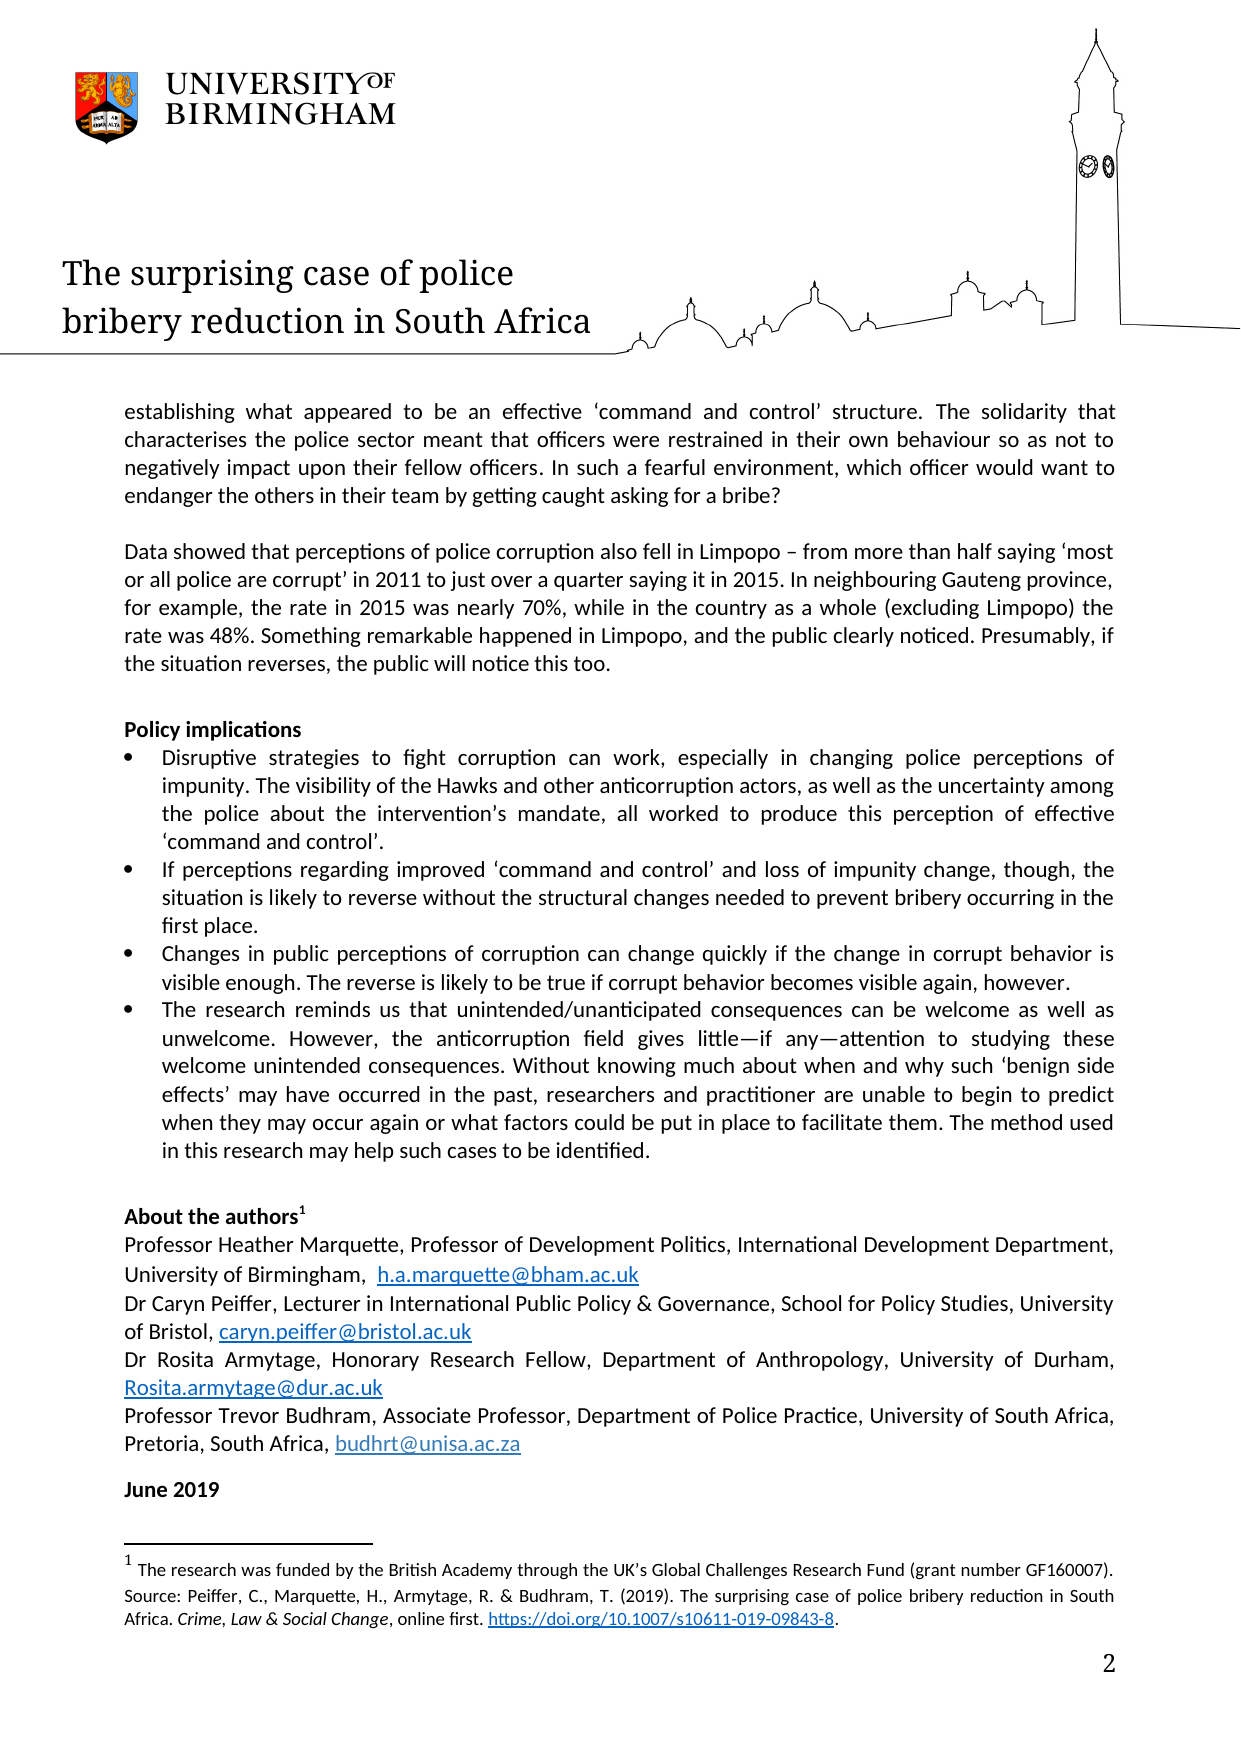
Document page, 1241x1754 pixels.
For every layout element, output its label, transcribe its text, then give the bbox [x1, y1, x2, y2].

text Dr Caryn Peiffer, Lecturer in International Public Policy & Governance, School for Policy Studies, University of Bristol, caryn.peiffer@bristol.ac.uk [124, 1289, 1116, 1345]
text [124, 124, 1116, 509]
text June 2019 [124, 1475, 1116, 1503]
list If perceptions regarding improved ‘command and control’ and loss of impunity change, though, the situation is likely to reverse without the structural changes needed to prevent bribery occurring in the first place. [124, 856, 1116, 939]
text Policy implications [124, 715, 1116, 743]
list Disruptive strategies to fight corruption can work, especially in changing police perceptions of impunity. The visibility of the Hawks and other anticorruption actors, as well as the uncertainty among the police about the intervention’s mandate, all worked to produce this perception of effective ‘command and control’. [124, 743, 1116, 856]
text Professor Trevor Budhram, Associate Professor, Department of Police Practice, University of South Africa, Pretoria, South Africa, budhrt@unisa.ac.za [124, 1401, 1116, 1457]
list Changes in public perceptions of corruption can change quickly if the change in corrupt behavior is visible enough. The reverse is likely to be true if corrupt behavior becomes visible again, however. [124, 939, 1116, 996]
picture [115, 317, 123, 331]
text Data showed that perceptions of police corruption also fell in Limpopo – from more than half saying ‘most or all police are corrupt’ in 2011 to just over a quarter saying it in 2015. In neighbouring Gauteng province, for example, the rate in 2015 was nearly 70%, while in the country as a whole (excluding Limpopo) the rate was 48%. Something remarkable happened in Limpopo, and the public clearly noticed. Presumably, if the situation reverses, the public will notice this too. [124, 537, 1116, 677]
text Professor Heather Marquette, Professor of Development Politics, International Development Department, University of Birmingham, h.a.marquette@bham.ac.uk [124, 1230, 1116, 1289]
picture [0, 0, 1241, 397]
list The research reminds us that unintended/unanticipated consequences can be welcome as well as unwelcome. However, the anticorruption field gives little—if any—attention to studying these welcome unintended consequences. Without knowing much about when and why such ‘benign side effects’ may have occurred in the past, researchers and practitioner are unable to begin to predict when they may occur again or what factors could be put in place to facilitate them. The method used in this research may help such cases to be identified. [124, 996, 1116, 1164]
text About the authors [124, 1202, 1116, 1230]
text Dr Rosita Armytage, Honorary Research Fellow, Department of Anthropology, University of Durham, Rosita.armytage@dur.ac.uk [124, 1345, 1116, 1401]
